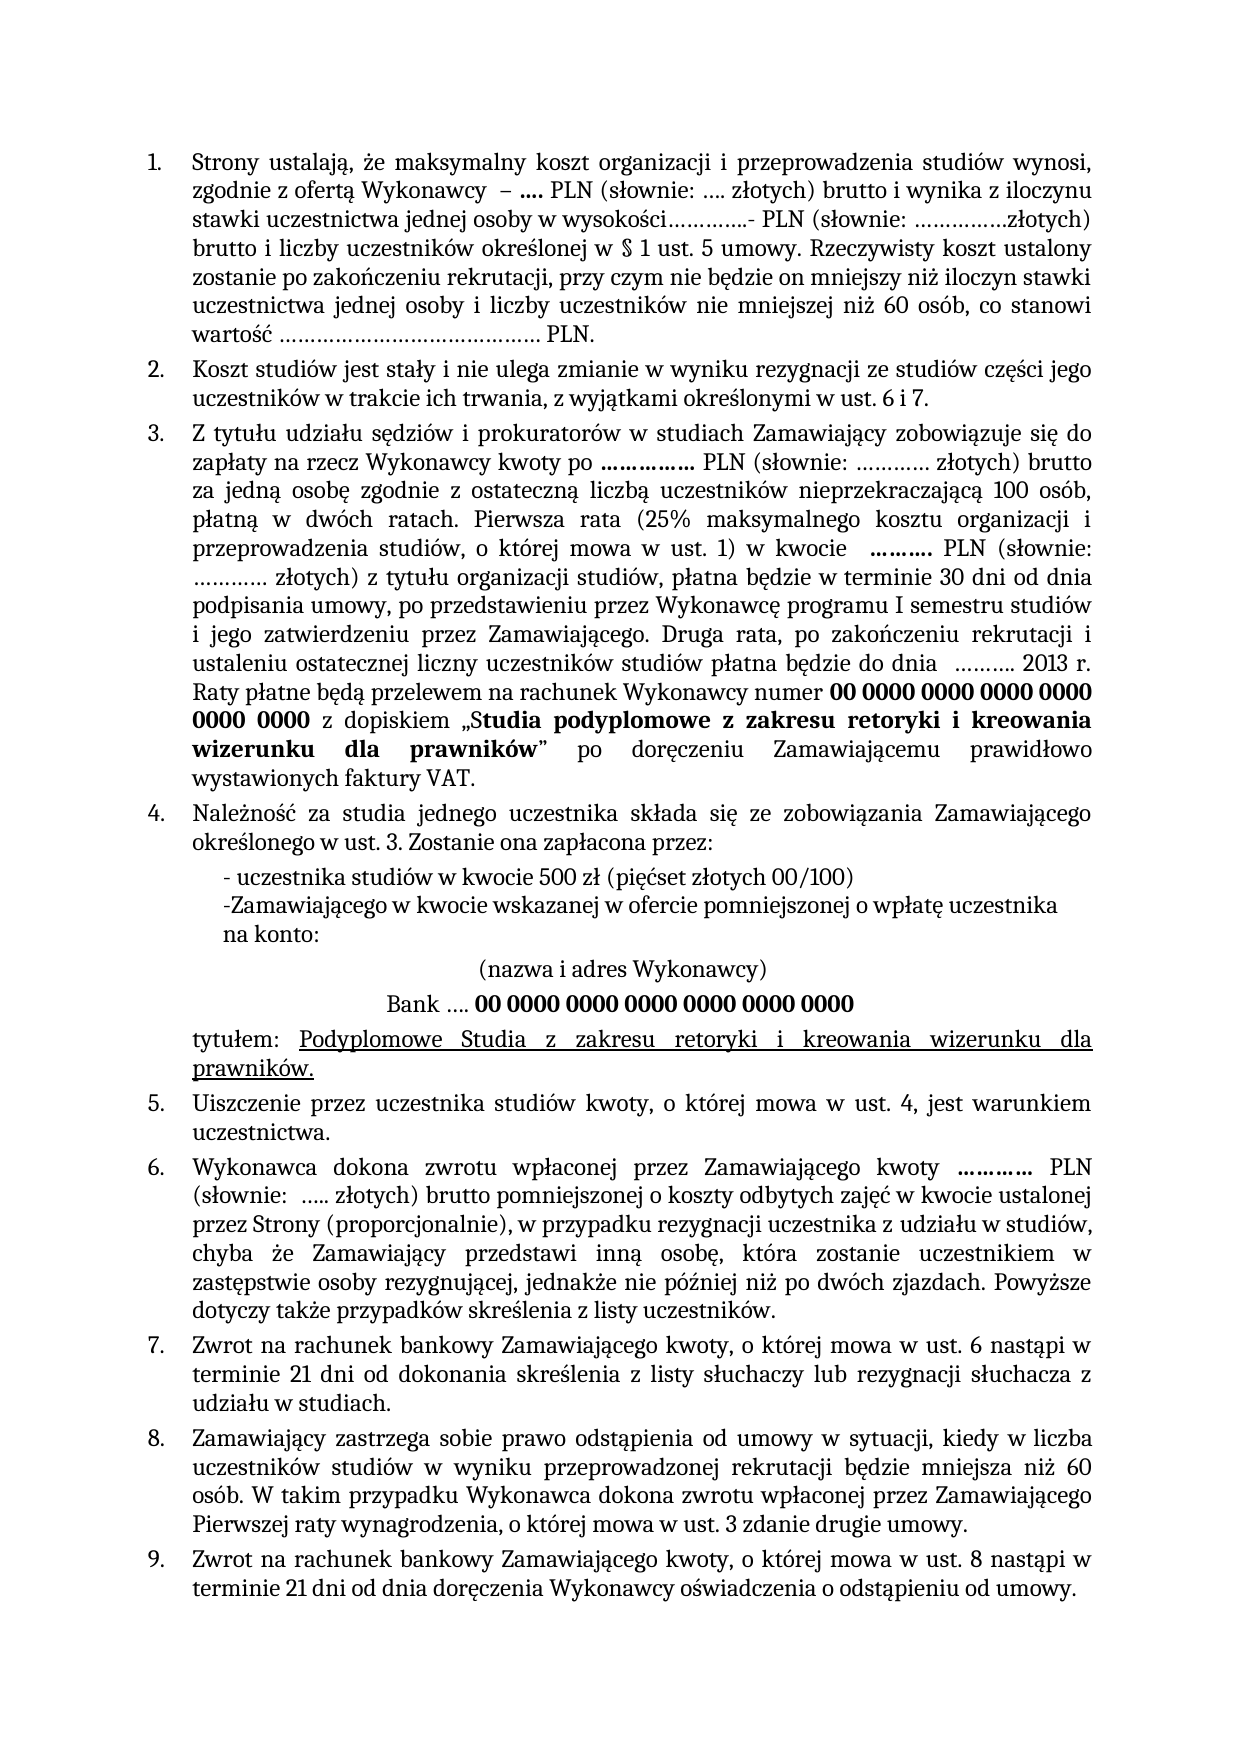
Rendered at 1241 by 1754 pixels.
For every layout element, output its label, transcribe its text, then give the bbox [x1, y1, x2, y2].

list Koszt studiów jest stały i nie ulega zmianie w wyniku rezygnacji ze studiów części jego uczestników w trakcie ich trwania, z wyjątkami określonymi w ust. 6 i 7. [148, 355, 1093, 413]
text tytułem: Podyplomowe Studia z zakresu retoryki i kreowania wizerunku dla prawników. [192, 1025, 1093, 1083]
list Strony ustalają, że maksymalny koszt organizacji i przeprowadzenia studiów wynosi, zgodnie z ofertą Wykonawcy – …. PLN (słownie: …. złotych) brutto i wynika z iloczynu stawki uczestnictwa jednej osoby w wysokości………….- PLN (słownie: ……………złotych) brutto i liczby uczestników określonej w § 1 ust. 5 umowy. Rzeczywisty koszt ustalony zostanie po zakończeniu rekrutacji, przy czym nie będzie on mniejszy niż iloczyn stawki uczestnictwa jednej osoby i liczby uczestników nie mniejszej niż 60 osób, co stanowi wartość …………………………………… PLN. [148, 148, 1093, 349]
list Uiszczenie przez uczestnika studiów kwoty, o której mowa w ust. 4, jest warunkiem uczestnictwa. [148, 1089, 1093, 1146]
list Zamawiający zastrzega sobie prawo odstąpienia od umowy w sytuacji, kiedy w liczba uczestników studiów w wyniku przeprowadzonej rekrutacji będzie mniejsza niż 60 osób. W takim przypadku Wykonawca dokona zwrotu wpłaconej przez Zamawiającego Pierwszej raty wynagrodzenia, o której mowa w ust. 3 zdanie drugie umowy. [148, 1424, 1093, 1539]
text (nazwa i adres Wykonawcy) [148, 955, 1093, 984]
list Wykonawca dokona zwrotu wpłaconej przez Zamawiającego kwoty ………… PLN (słownie: ….. złotych) brutto pomniejszonej o koszty odbytych zajęć w kwocie ustalonej przez Strony (proporcjonalnie), w przypadku rezygnacji uczestnika z udziału w studiów, chyba że Zamawiający przedstawi inną osobę, która zostanie uczestnikiem w zastępstwie osoby rezygnującej, jednakże nie później niż po dwóch zjazdach. Powyższe dotyczy także przypadków skreślenia z listy uczestników. [148, 1153, 1093, 1325]
list Z tytułu udziału sędziów i prokuratorów w studiach Zamawiający zobowiązuje się do zapłaty na rzecz Wykonawcy kwoty po …………… PLN (słownie: ………… złotych) brutto za jedną osobę zgodnie z ostateczną liczbą uczestników nieprzekraczającą 100 osób, płatną w dwóch ratach. Pierwsza rata (25% maksymalnego kosztu organizacji i przeprowadzenia studiów, o której mowa w ust. 1) w kwocie ………. PLN (słownie: ………… złotych) z tytułu organizacji studiów, płatna będzie w terminie 30 dni od dnia podpisania umowy, po przedstawieniu przez Wykonawcę programu I semestru studiów i jego zatwierdzeniu przez Zamawiającego. Druga rata, po zakończeniu rekrutacji i ustaleniu ostatecznej liczny uczestników studiów płatna będzie do dnia ………. 2013 r. Raty płatne będą przelewem na rachunek Wykonawcy numer 00 0000 0000 0000 0000 0000 0000 z dopiskiem „Studia podyplomowe z zakresu retoryki i kreowania wizerunku dla prawników” po doręczeniu Zamawiającemu prawidłowo wystawionych faktury VAT. [148, 419, 1093, 793]
list - uczestnika studiów w kwocie 500 zł (pięćset złotych 00/100) [223, 863, 1093, 891]
list Zwrot na rachunek bankowy Zamawiającego kwoty, o której mowa w ust. 6 nastąpi w terminie 21 dni od dokonania skreślenia z listy słuchaczy lub rezygnacji słuchacza z udziału w studiach. [148, 1331, 1093, 1418]
list na konto: [223, 920, 1093, 949]
text Bank …. 00 0000 0000 0000 0000 0000 0000 [148, 990, 1093, 1019]
list Zwrot na rachunek bankowy Zamawiającego kwoty, o której mowa w ust. 8 nastąpi w terminie 21 dni od dnia doręczenia Wykonawcy oświadczenia o odstąpieniu od umowy. [148, 1545, 1093, 1603]
list Należność za studia jednego uczestnika składa się ze zobowiązania Zamawiającego określonego w ust. 3. Zostanie ona zapłacona przez: [148, 799, 1093, 856]
list -Zamawiającego w kwocie wskazanej w ofercie pomniejszonej o wpłatę uczestnika [223, 891, 1093, 920]
